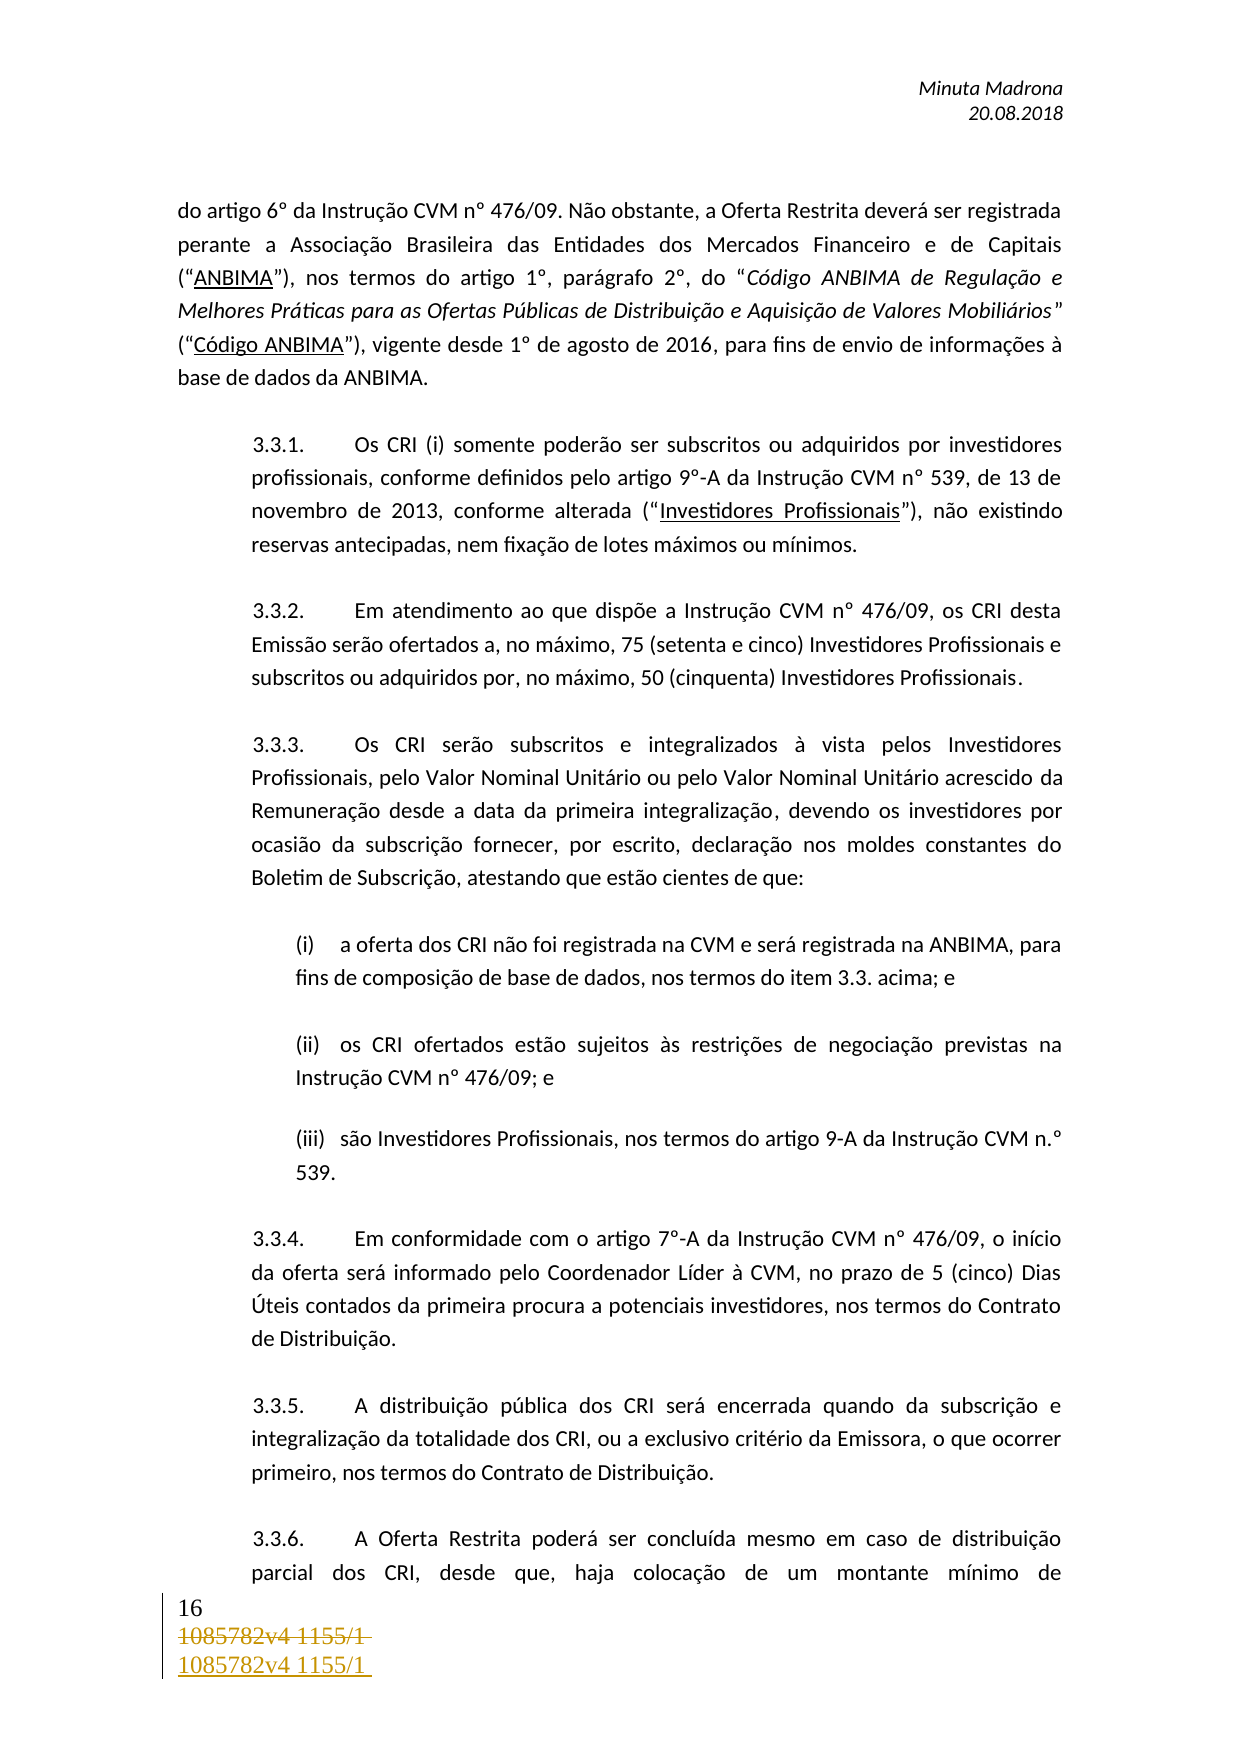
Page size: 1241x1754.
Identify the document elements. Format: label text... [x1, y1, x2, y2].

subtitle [177, 192, 1063, 392]
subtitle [251, 1520, 1063, 1587]
list são Investidores Profissionais, nos termos do artigo 9-A da Instrução CVM n.º 539. [295, 1120, 1063, 1187]
list a oferta dos CRI não foi registrada na CVM e será registrada na ANBIMA, para fins de composição de base de dados, nos termos do item 3.3. acima; e [295, 925, 1063, 992]
subtitle Em conformidade com o artigo 7º-A da Instrução CVM nº 476/09, o início da oferta será informado pelo Coordenador Líder à CVM, no prazo de 5 (cinco) Dias Úteis contados da primeira procura a potenciais investidores, nos termos do Contrato de Distribuição. [251, 1220, 1063, 1353]
list os CRI ofertados estão sujeitos às restrições de negociação previstas na Instrução CVM nº 476/09; e [295, 1025, 1063, 1092]
subtitle Os CRI (i) somente poderão ser subscritos ou adquiridos por investidores profissionais, conforme definidos pelo artigo 9º-A da Instrução CVM nº 539, de 13 de novembro de 2013, conforme alterada (“Investidores Profissionais”), não existindo reservas antecipadas, nem fixação de lotes máximos ou mínimos. [251, 425, 1063, 559]
subtitle Em atendimento ao que dispõe a Instrução CVM nº 476/09, os CRI desta Emissão serão ofertados a, no máximo, 75 (setenta e cinco) Investidores Profissionais e subscritos ou adquiridos por, no máximo, 50 (cinquenta) Investidores Profissionais. [251, 592, 1063, 692]
subtitle Os CRI serão subscritos e integralizados à vista pelos Investidores Profissionais, pelo Valor Nominal Unitário ou pelo Valor Nominal Unitário acrescido da Remuneração desde a data da primeira integralização, devendo os investidores por ocasião da subscrição fornecer, por escrito, declaração nos moldes constantes do Boletim de Subscrição, atestando que estão cientes de que: [251, 725, 1063, 892]
subtitle A distribuição pública dos CRI será encerrada quando da subscrição e integralização da totalidade dos CRI, ou a exclusivo critério da Emissora, o que ocorrer primeiro, nos termos do Contrato de Distribuição. [251, 1387, 1063, 1487]
